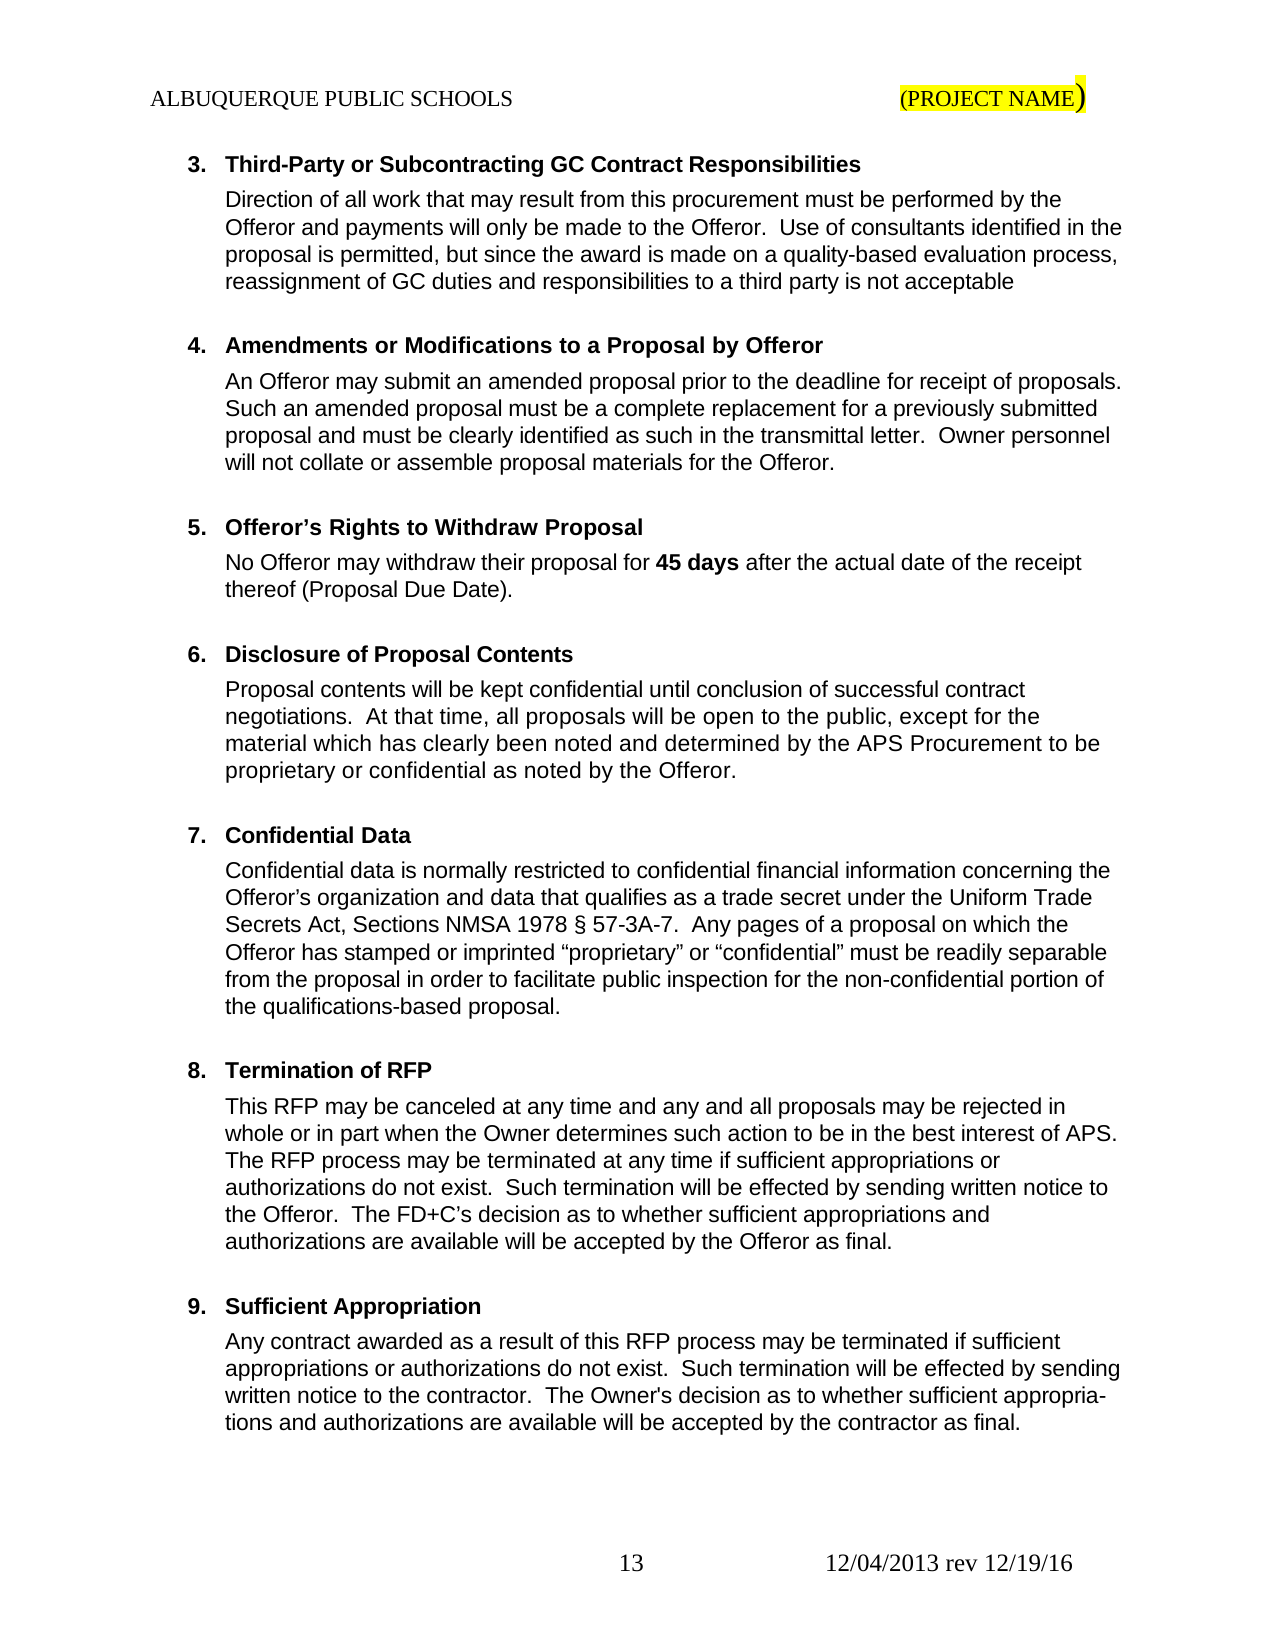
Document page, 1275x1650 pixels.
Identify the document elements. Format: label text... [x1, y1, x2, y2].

list Termination of RFP [187, 1057, 1125, 1084]
text This RFP may be canceled at any time and any and all proposals may be rejected in whole or in part when the Owner determines such action to be in the best interest of APS. The RFP process may be terminated at any time if sufficient appropriations or authorizations do not exist. Such termination will be effected by sending written notice to the Offeror. The FD+C’s decision as to whether sufficient appropriations and authorizations are available will be accepted by the Offeror as final. [225, 1092, 1125, 1254]
list Amendments or Modifications to a Proposal by Offeror [187, 332, 1125, 359]
text Any contract awarded as a result of this RFP process may be terminated if sufficient appropriations or authorizations do not exist. Such termination will be effected by sending written notice to the contractor. The Owner's decision as to whether sufficient appropriations and authorizations are available will be accepted by the contractor as final. [225, 1327, 1125, 1436]
list Sufficient Appropriation [187, 1292, 1125, 1319]
text An Offeror may submit an amended proposal prior to the deadline for receipt of proposals. Such an amended proposal must be a complete replacement for a previously submitted proposal and must be clearly identified as such in the transmittal letter. Owner personnel will not collate or assemble proposal materials for the Offeror. [225, 367, 1125, 475]
text No Offeror may withdraw their proposal for 45 days after the actual date of the receipt thereof (Proposal Due Date). [225, 548, 1125, 602]
list Third-Party or Subcontracting GC Contract Responsibilities [187, 150, 1125, 177]
list Offeror’s Rights to Withdraw Proposal [187, 513, 1125, 540]
text Proposal contents will be kept confidential until conclusion of successful contract negotiations. At that time, all proposals will be open to the public, except for the material which has clearly been noted and determined by the APS Procurement to be proprietary or confidential as noted by the Offeror. [225, 675, 1125, 784]
list Confidential Data [187, 821, 1125, 848]
text Confidential data is normally restricted to confidential financial information concerning the Offeror’s organization and data that qualifies as a trade secret under the Uniform Trade Secrets Act, Sections NMSA 1978 § 57-3A-7. Any pages of a proposal on which the Offeror has stamped or imprinted “proprietary” or “confidential” must be readily separable from the proposal in order to facilitate public inspection for the non-confidential portion of the qualifications-based proposal. [225, 857, 1125, 1019]
text Direction of all work that may result from this procurement must be performed by the Offeror and payments will only be made to the Offeror. Use of consultants identified in the proposal is permitted, but since the award is made on a quality-based evaluation process, reassignment of GC duties and responsibilities to a third party is not acceptable [225, 186, 1125, 294]
list Disclosure of Proposal Contents [187, 640, 1125, 667]
